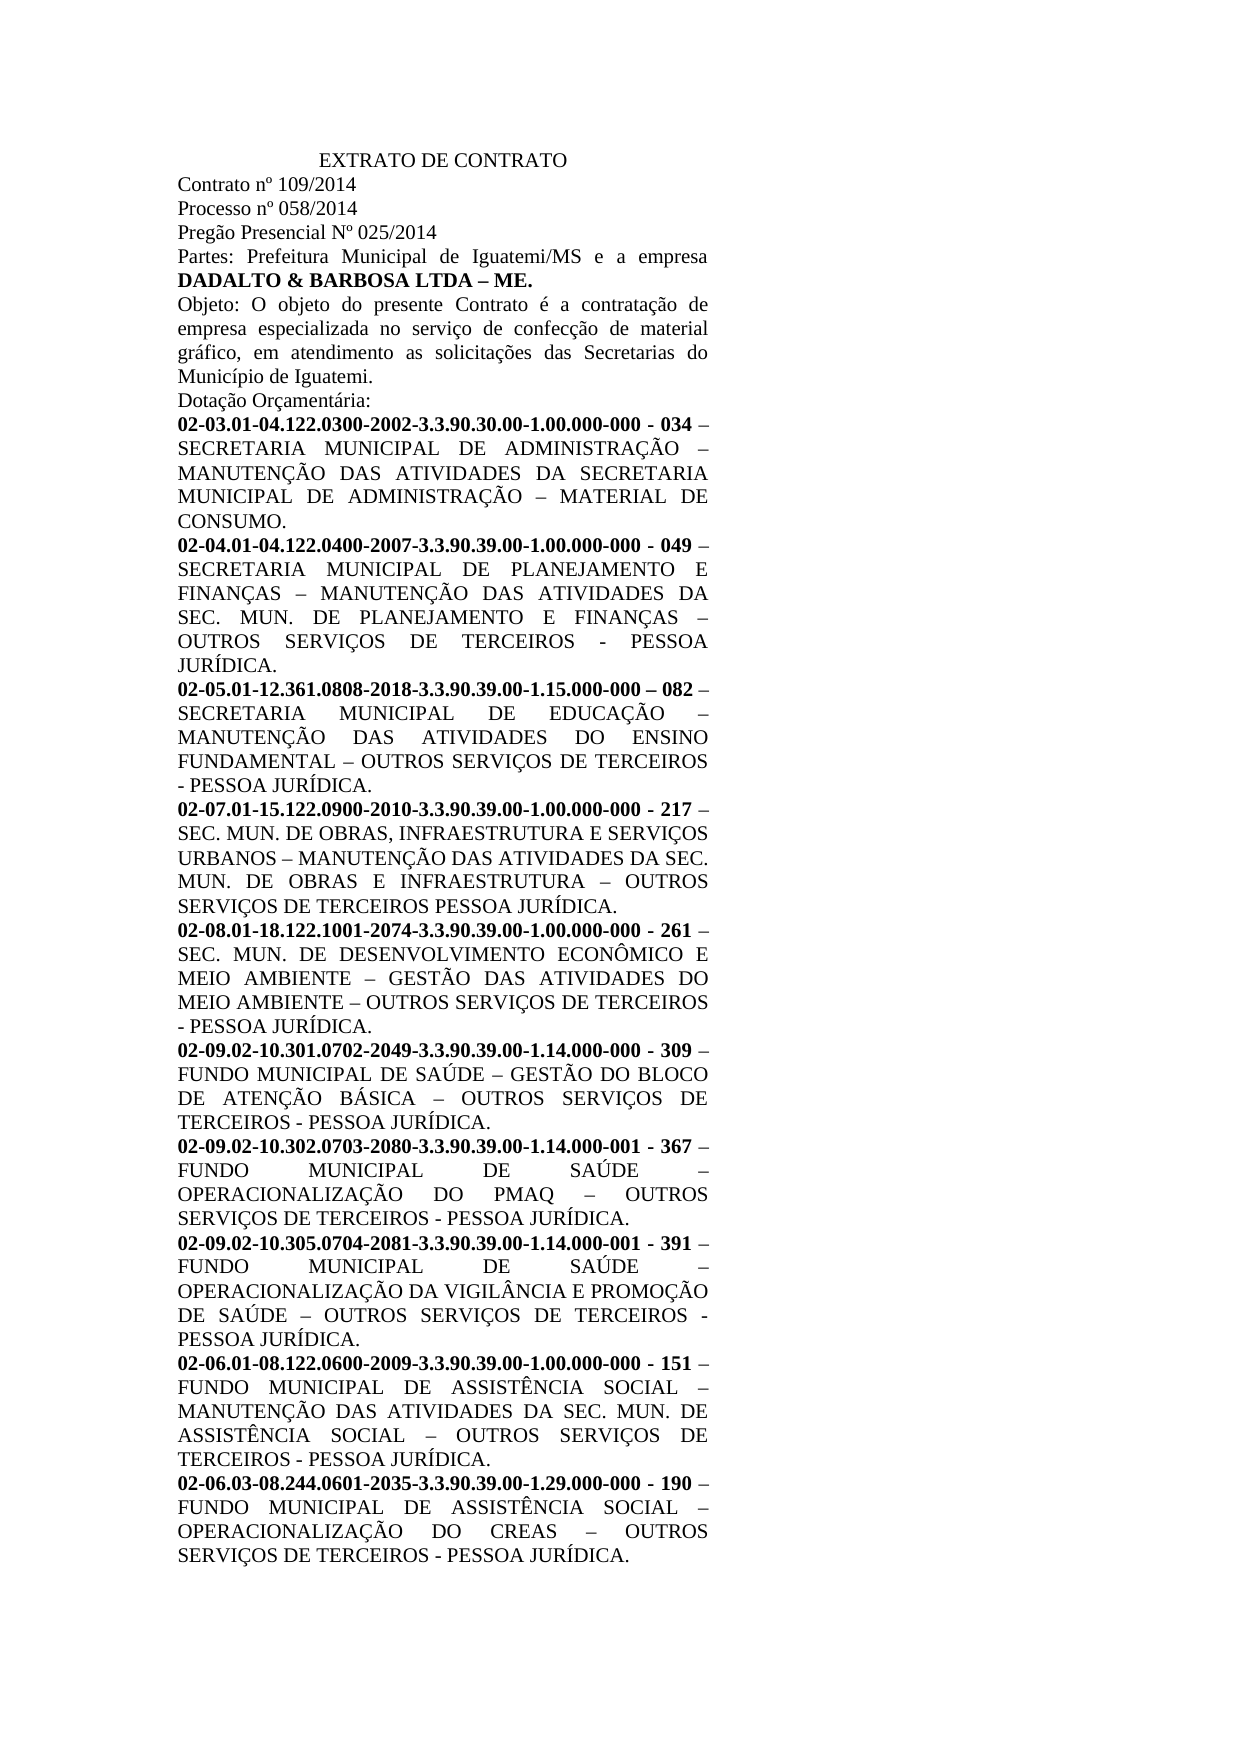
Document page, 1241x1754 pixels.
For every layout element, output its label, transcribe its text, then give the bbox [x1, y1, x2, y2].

text Partes: Prefeitura Municipal de Iguatemi/MS e a empresa DADALTO & BARBOSA LTDA – ME. [177, 244, 709, 292]
text 02-07.01-15.122.0900-2010-3.3.90.39.00-1.00.000-000 - 217 – SEC. MUN. DE OBRAS, INFRAESTRUTURA E SERVIÇOS URBANOS – MANUTENÇÃO DAS ATIVIDADES DA SEC. MUN. DE OBRAS E INFRAESTRUTURA – OUTROS SERVIÇOS DE TERCEIROS PESSOA JURÍDICA. [177, 797, 709, 918]
text 02-06.03-08.244.0601-2035-3.3.90.39.00-1.29.000-000 - 190 – FUNDO MUNICIPAL DE ASSISTÊNCIA SOCIAL – OPERACIONALIZAÇÃO DO CREAS – OUTROS SERVIÇOS DE TERCEIROS - PESSOA JURÍDICA. [177, 1471, 709, 1567]
text 02-03.01-04.122.0300-2002-3.3.90.30.00-1.00.000-000 - 034 – SECRETARIA MUNICIPAL DE ADMINISTRAÇÃO – MANUTENÇÃO DAS ATIVIDADES DA SECRETARIA MUNICIPAL DE ADMINISTRAÇÃO – MATERIAL DE CONSUMO. [177, 412, 709, 533]
text 02-09.02-10.305.0704-2081-3.3.90.39.00-1.14.000-001 - 391 – FUNDO MUNICIPAL DE SAÚDE – OPERACIONALIZAÇÃO DA VIGILÂNCIA E PROMOÇÃO DE SAÚDE – OUTROS SERVIÇOS DE TERCEIROS - PESSOA JURÍDICA. [177, 1230, 709, 1351]
text 02-04.01-04.122.0400-2007-3.3.90.39.00-1.00.000-000 - 049 – SECRETARIA MUNICIPAL DE PLANEJAMENTO E FINANÇAS – MANUTENÇÃO DAS ATIVIDADES DA SEC. MUN. DE PLANEJAMENTO E FINANÇAS – OUTROS SERVIÇOS DE TERCEIROS - PESSOA JURÍDICA. [177, 533, 709, 677]
text 02-05.01-12.361.0808-2018-3.3.90.39.00-1.15.000-000 – 082 – SECRETARIA MUNICIPAL DE EDUCAÇÃO – MANUTENÇÃO DAS ATIVIDADES DO ENSINO FUNDAMENTAL – OUTROS SERVIÇOS DE TERCEIROS - PESSOA JURÍDICA. [177, 677, 709, 797]
text Contrato nº 109/2014 [177, 172, 709, 196]
text Pregão Presencial Nº 025/2014 [177, 220, 709, 244]
text Dotação Orçamentária: [177, 388, 709, 412]
text 02-08.01-18.122.1001-2074-3.3.90.39.00-1.00.000-000 - 261 – SEC. MUN. DE DESENVOLVIMENTO ECONÔMICO E MEIO AMBIENTE – GESTÃO DAS ATIVIDADES DO MEIO AMBIENTE – OUTROS SERVIÇOS DE TERCEIROS - PESSOA JURÍDICA. [177, 918, 709, 1038]
text EXTRATO DE CONTRATO [177, 148, 709, 172]
text 02-09.02-10.302.0703-2080-3.3.90.39.00-1.14.000-001 - 367 – FUNDO MUNICIPAL DE SAÚDE – OPERACIONALIZAÇÃO DO PMAQ – OUTROS SERVIÇOS DE TERCEIROS - PESSOA JURÍDICA. [177, 1134, 709, 1230]
text Objeto: O objeto do presente Contrato é a contratação de empresa especializada no serviço de confecção de material gráfico, em atendimento as solicitações das Secretarias do Município de Iguatemi. [177, 292, 709, 388]
text 02-09.02-10.301.0702-2049-3.3.90.39.00-1.14.000-000 - 309 – FUNDO MUNICIPAL DE SAÚDE – GESTÃO DO BLOCO DE ATENÇÃO BÁSICA – OUTROS SERVIÇOS DE TERCEIROS - PESSOA JURÍDICA. [177, 1038, 709, 1134]
text 02-06.01-08.122.0600-2009-3.3.90.39.00-1.00.000-000 - 151 – FUNDO MUNICIPAL DE ASSISTÊNCIA SOCIAL – MANUTENÇÃO DAS ATIVIDADES DA SEC. MUN. DE ASSISTÊNCIA SOCIAL – OUTROS SERVIÇOS DE TERCEIROS - PESSOA JURÍDICA. [177, 1351, 709, 1471]
text Processo nº 058/2014 [177, 196, 709, 220]
